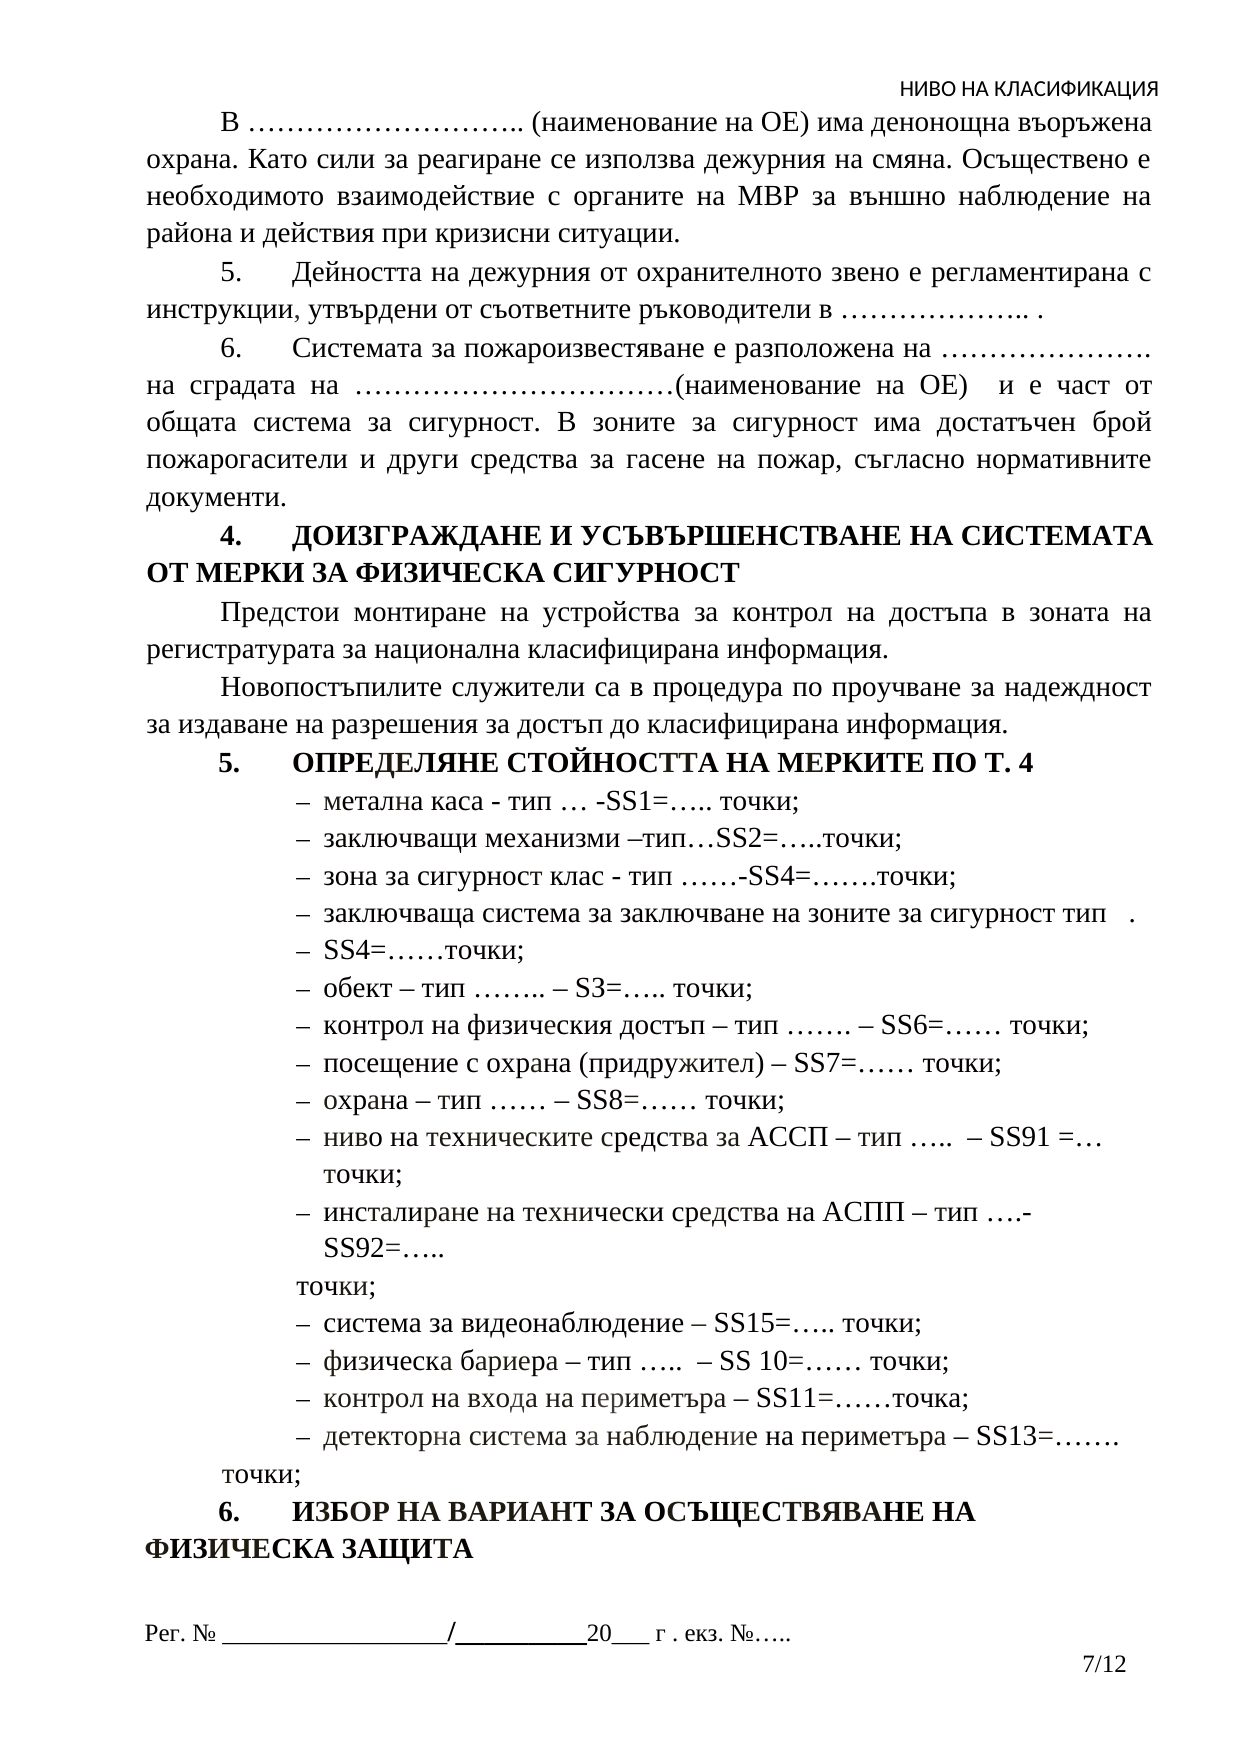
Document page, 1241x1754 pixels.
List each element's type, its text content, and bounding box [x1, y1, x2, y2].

text точки; [222, 1457, 1159, 1490]
list заключваща система за заключване на зоните за сигурност тип . [296, 895, 1159, 929]
text точки; [296, 1268, 1159, 1302]
list детекторна система за наблюдение на периметъра – SS13=……. [296, 1418, 1159, 1452]
text Предстои монтиране на устройства за контрол на достъпа в зоната на регистратурата за национална класифицирана информация. [146, 594, 1153, 664]
text В ……………………….. (наименование на ОЕ) има денонощна въоръжена охрана. Като сили за реагиране се използва дежурния на смяна. Осъществено е необходимото взаимодействие с органите на МВР за външно наблюдение на района и действия при кризисни ситуации. [146, 104, 1152, 249]
list ДОИЗГРАЖДАНЕ И УСЪВЪРШЕНСТВАНЕ НА СИСТЕМАТА ОТ МЕРКИ ЗА ФИЗИЧЕСКА СИГУРНОСТ [146, 518, 1153, 589]
list ИЗБОР НА ВАРИАНТ ЗА ОСЪЩЕСТВЯВАНЕ НА ФИЗИЧЕСКА ЗАЩИТА [144, 1494, 1159, 1565]
list охрана – тип …… – SS8=…… точки; [296, 1082, 1159, 1116]
list Системата за пожароизвестяване е разположена на …………………. на сградата на ……………………………(наименование на ОЕ) и е част от общата система за сигурност. В зоните за сигурност има достатъчен брой пожарогасители и други средства за гасене на пожар, съгласно нормативните документи. [146, 330, 1152, 512]
list зона за сигурност клас - тип ……-SS4=…….точки; [296, 858, 1159, 891]
list SS4=……точки; [296, 932, 1159, 966]
list контрол на входа на периметъра – SS11=……точка; [296, 1380, 1159, 1414]
list посещение с охрана (придружител) – SS7=…… точки; [296, 1045, 1159, 1078]
list контрол на физическия достъп – тип ……. – SS6=…… точки; [296, 1007, 1159, 1041]
list метална каса - тип … -SS1=….. точки; [296, 783, 1159, 816]
list инсталиране на технически средства на АСПП – тип ….- SS92=….. [296, 1194, 1159, 1264]
list обект – тип …….. – SЗ=….. точки; [296, 970, 1159, 1003]
list система за видеонаблюдение – SS15=….. точки; [296, 1305, 1159, 1339]
list ОПРЕДЕЛЯНЕ СТОЙНОСТТА НА МЕРКИТЕ ПО Т. 4 [144, 745, 1159, 778]
list Дейността на дежурния от охранителното звено е регламентирана с инструкции, утвърдени от съответните ръководители в ……………….. . [146, 254, 1152, 325]
list физическа бариера – тип ….. – SS 10=…… точки; [296, 1343, 1159, 1376]
list ниво на техническите средства за АССП – тип ….. – SS91 =… точки; [296, 1119, 1159, 1190]
list заключващи механизми –тип…SS2=…..точки; [296, 820, 1159, 854]
text Новопостъпилите служители са в процедура по проучване за надеждност за издаване на разрешения за достъп до класифицирана информация. [146, 669, 1153, 740]
